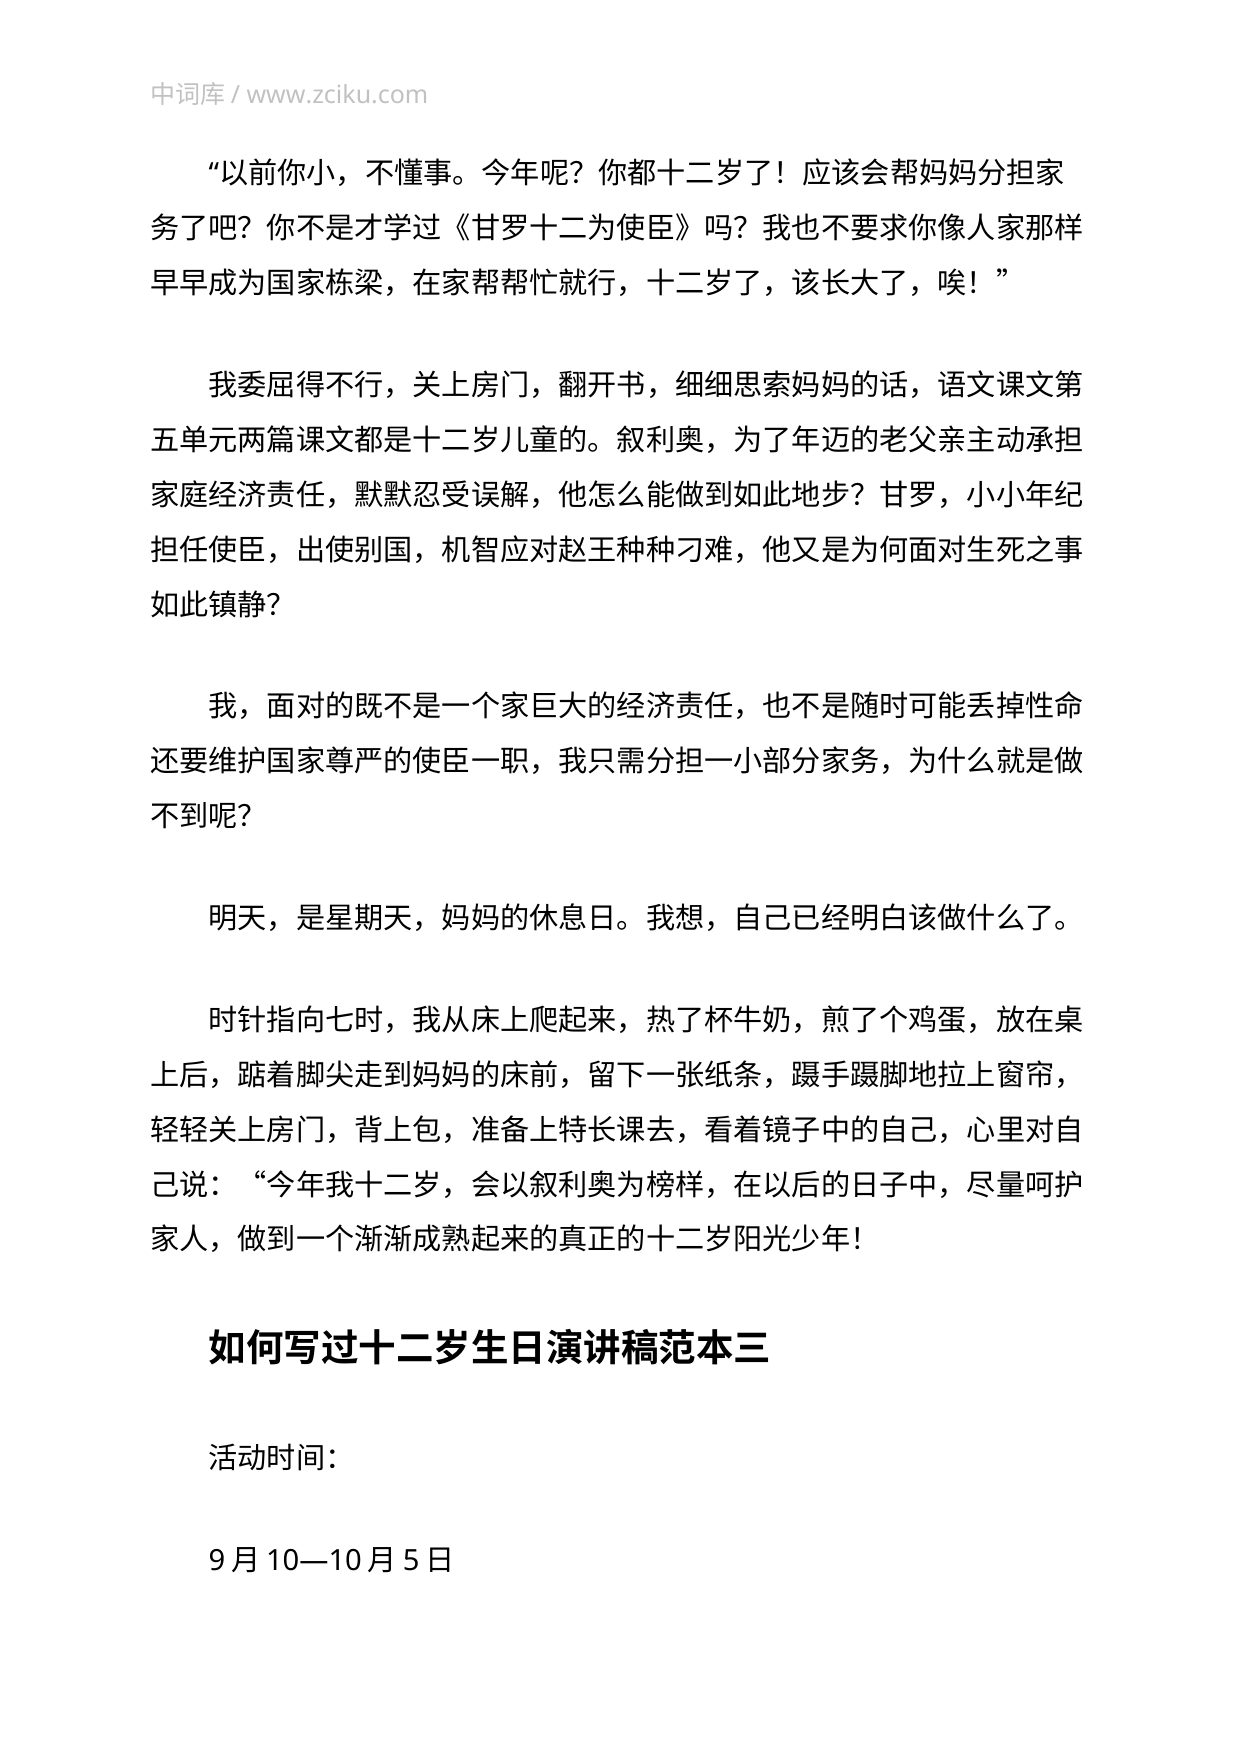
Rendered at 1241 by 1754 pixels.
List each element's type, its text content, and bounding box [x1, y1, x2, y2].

text 明天，是星期天，妈妈的休息日。我想，自己已经明白该做什么了。 [150, 894, 1090, 937]
text 我，面对的既不是一个家巨大的经济责任，也不是随时可能丢掉性命还要维护国家尊严的使臣一职，我只需分担一小部分家务，为什么就是做不到呢？ [150, 683, 1090, 835]
text 如何写过十二岁生日演讲稿范本三 [150, 1318, 1090, 1372]
text “以前你小，不懂事。今年呢？你都十二岁了！应该会帮妈妈分担家务了吧？你不是才学过《甘罗十二为使臣》吗？我也不要求你像人家那样早早成为国家栋梁，在家帮帮忙就行，十二岁了，该长大了，唉！” [150, 150, 1090, 302]
text 9月10—10月5日 [150, 1537, 1090, 1579]
text 时针指向七时，我从床上爬起来，热了杯牛奶，煎了个鸡蛋，放在桌上后，踮着脚尖走到妈妈的床前，留下一张纸条，蹑手蹑脚地拉上窗帘，轻轻关上房门，背上包，准备上特长课去，看着镜子中的自己，心里对自己说：“今年我十二岁，会以叙利奥为榜样，在以后的日子中，尽量呵护家人，做到一个渐渐成熟起来的真正的十二岁阳光少年！ [150, 996, 1090, 1258]
text 我委屈得不行，关上房门，翻开书，细细思索妈妈的话，语文课文第五单元两篇课文都是十二岁儿童的。叙利奥，为了年迈的老父亲主动承担家庭经济责任，默默忍受误解，他怎么能做到如此地步？甘罗，小小年纪担任使臣，出使别国，机智应对赵王种种刁难，他又是为何面对生死之事如此镇静？ [150, 362, 1090, 623]
text 活动时间： [150, 1435, 1090, 1477]
